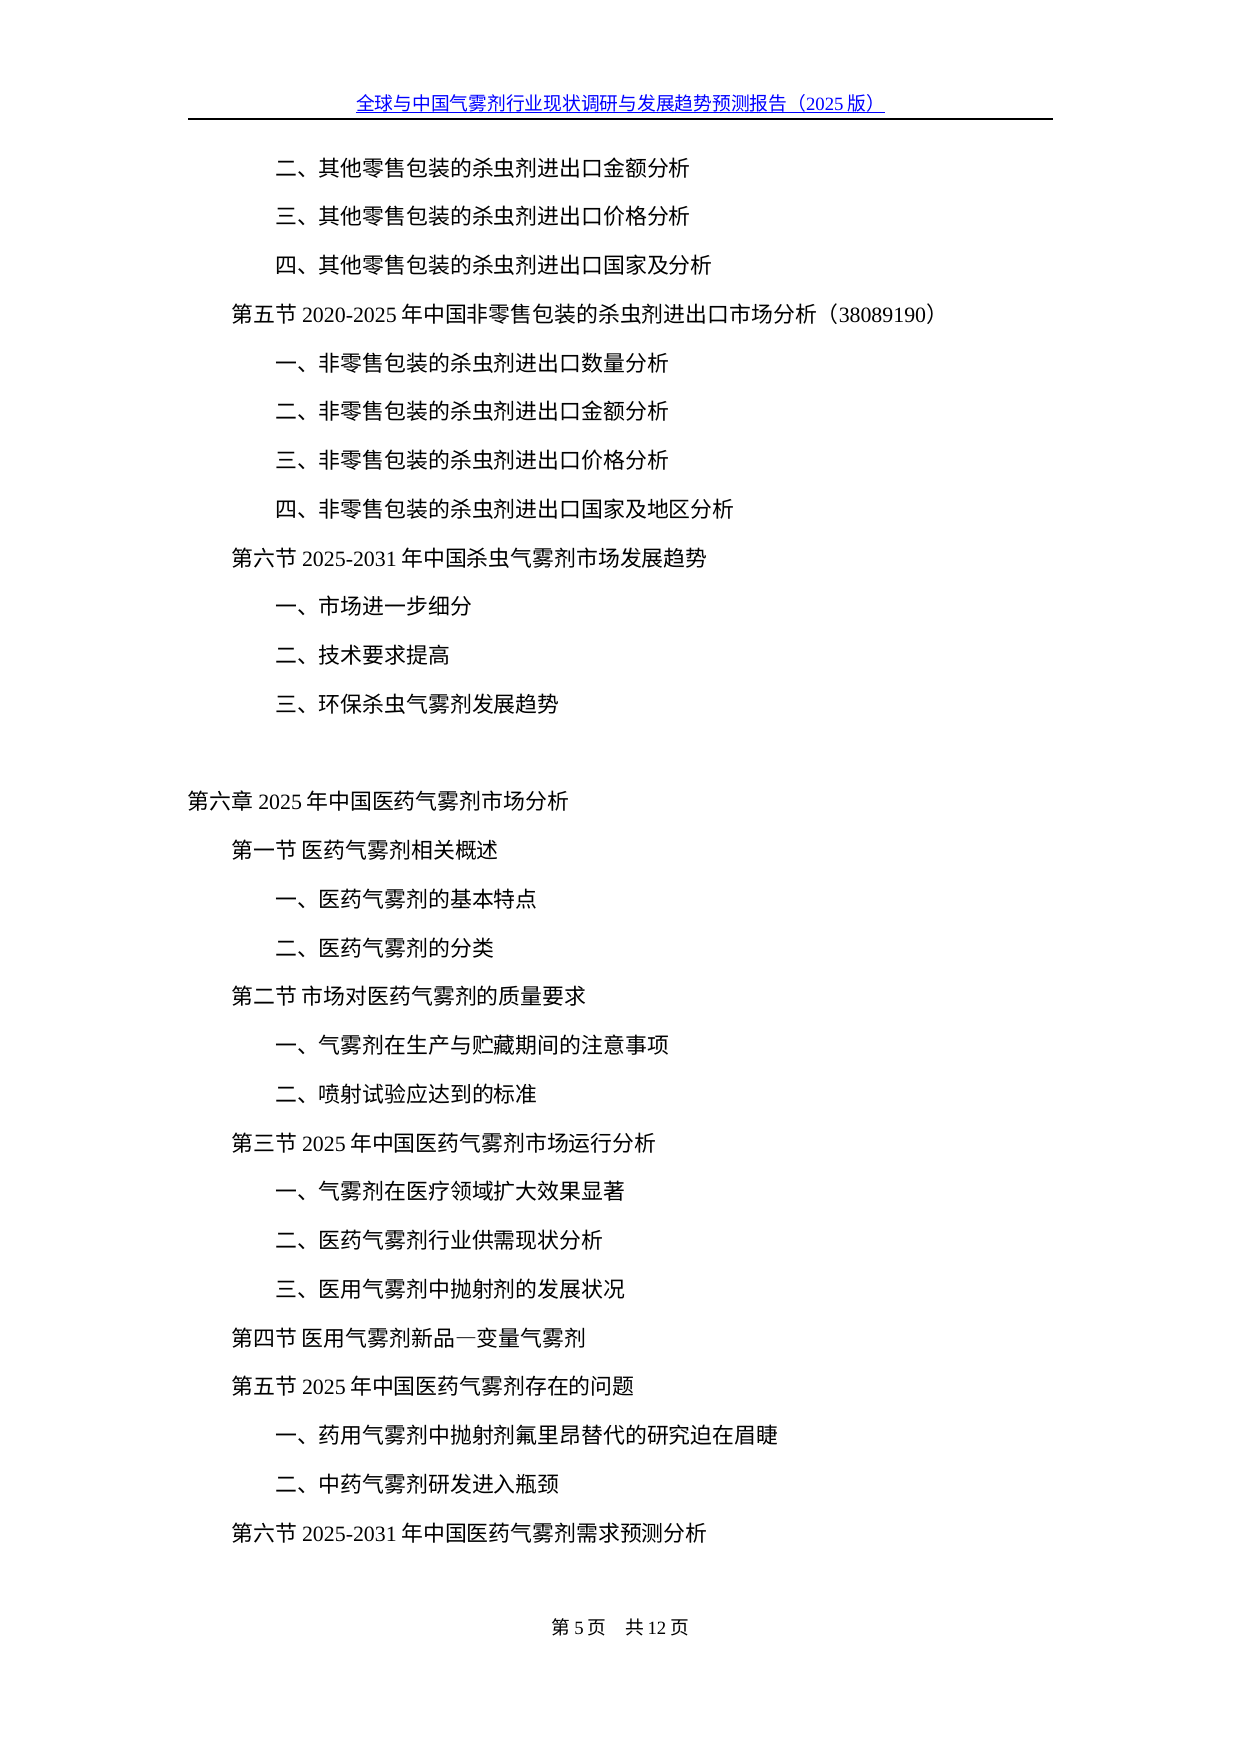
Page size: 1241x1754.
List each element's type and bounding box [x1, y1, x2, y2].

text [187, 150, 1053, 1548]
